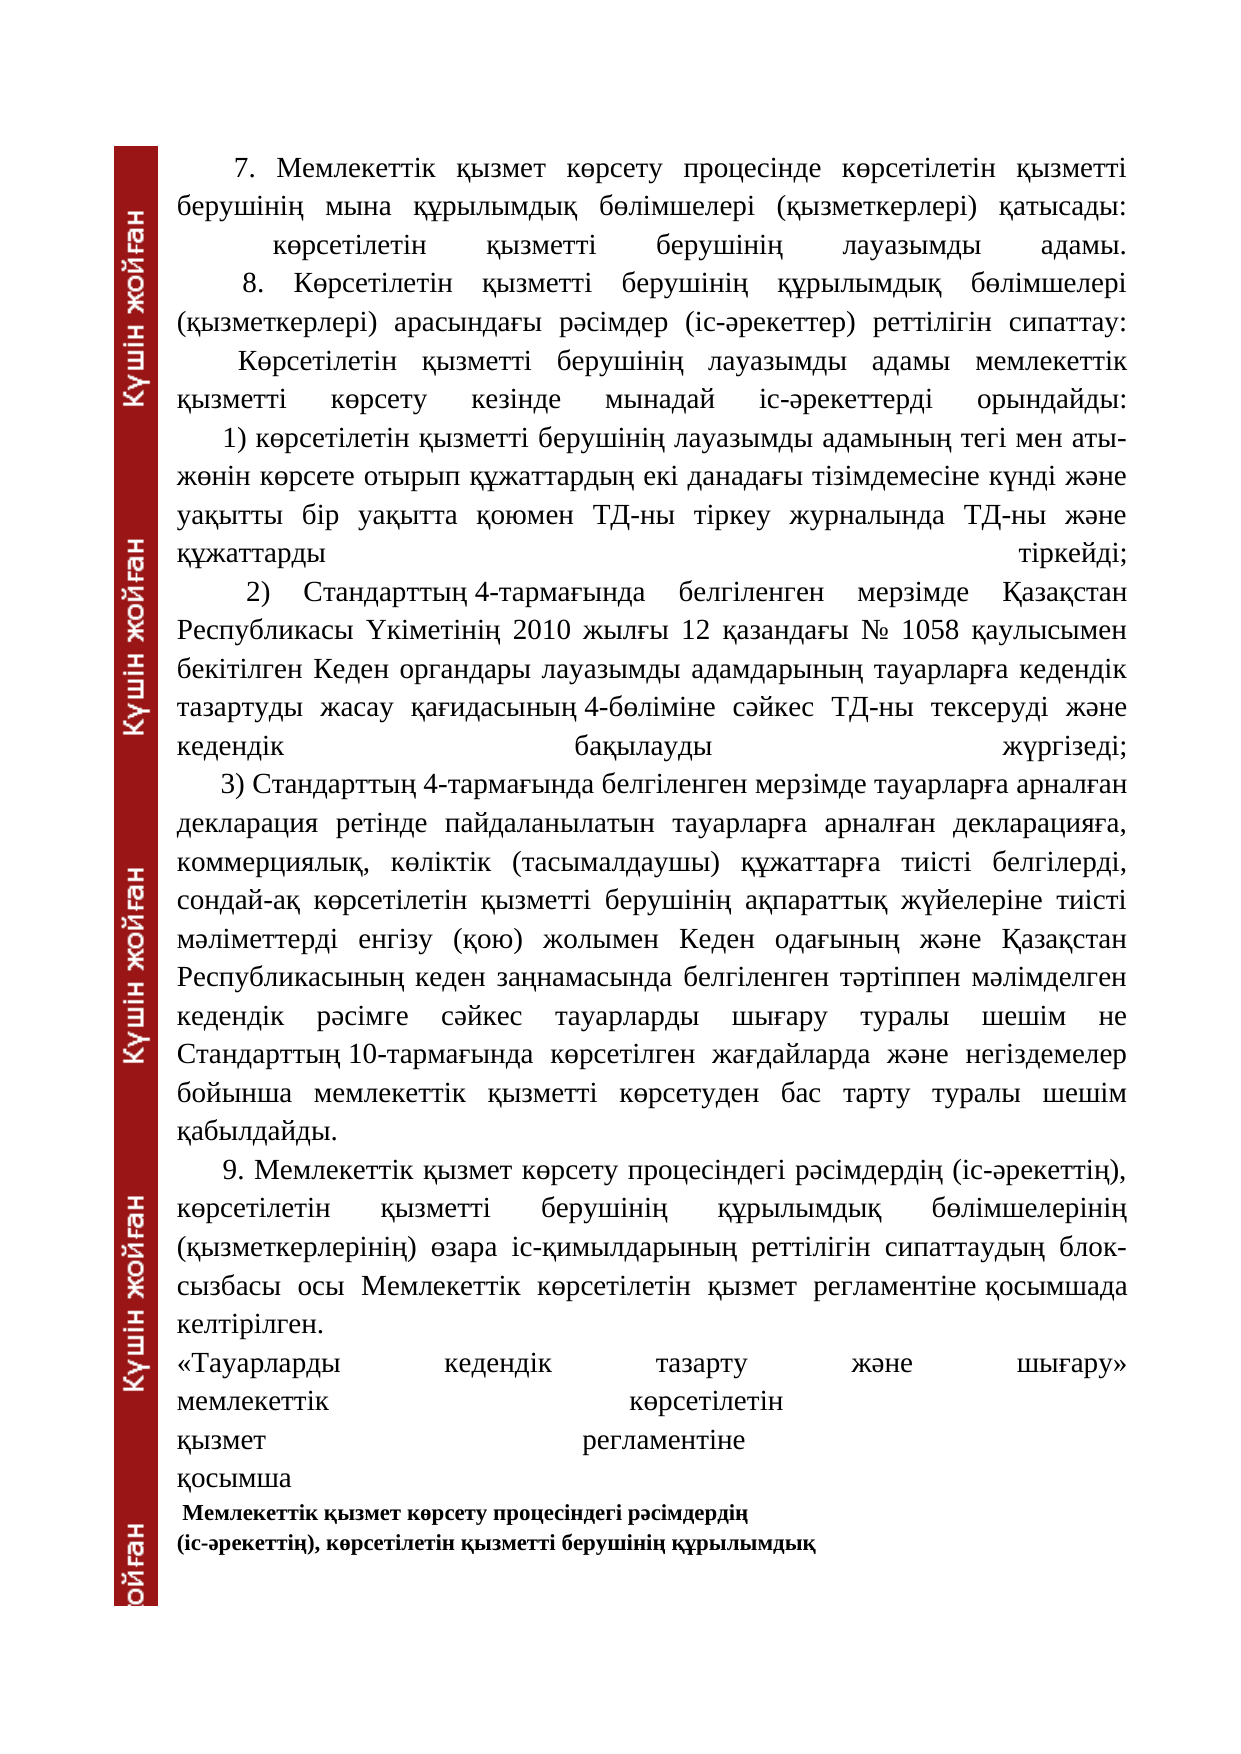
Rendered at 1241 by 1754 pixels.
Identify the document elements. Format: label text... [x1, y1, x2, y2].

picture [114, 1556, 158, 1606]
picture [114, 1340, 158, 1345]
text 7. Мемлекеттік қызмет көрсету процесінде көрсетілетін қызметті берушінің мына құрылымдық бөлімшелері (қызметкерлері) қатысады: көрсетілетін қызметті берушінің лауазымды адамы. 8. Көрсетілетін қызметті берушінің құрылымдық бөлімшелері (қызметкерлері) арасындағы рәсімдер (іс-әрекеттер) реттілігін сипаттау: Көрсетілетін қызметті берушінің лауазымды адамы мемлекеттік қызметті көрсету кезінде мынадай іс-әрекеттерді орындайды: 1) көрсетілетін қызметті берушінің лауазымды адамының тегі мен аты-жөнін көрсете отырып құжаттардың екі данадағы тізімдемесіне күнді және уақытты бір уақытта қоюмен ТД-ны тіркеу журналында ТД-ны және құжаттарды тіркейді; 2) Стандарттың 4-тармағында белгіленген мерзімде Қазақстан Республикасы Үкіметінің 2010 жылғы 12 қазандағы № 1058 қаулысымен бекітілген Кеден органдары лауазымды адамдарының тауарларға кедендік тазартуды жасау қағидасының 4-бөліміне сәйкес ТД-ны тексеруді және кедендік бақылауды жүргізеді; 3) Стандарттың 4-тармағында белгіленген мерзімде тауарларға арналған декларация ретінде пайдаланылатын тауарларға арналған декларацияға, коммерциялық, көліктік (тасымалдаушы) құжаттарға тиісті белгілерді, сондай-ақ көрсетілетін қызметті берушінің ақпараттық жүйелеріне тиісті мәліметтерді енгізу (қою) жолымен Кеден одағының және Қазақстан Республикасының кеден заңнамасында белгіленген тәртіппен мәлімделген кедендік рәсімге сәйкес тауарларды шығару туралы шешім не Стандарттың 10-тармағында көрсетілген жағдайларда және негіздемелер бойынша мемлекеттік қызметті көрсетуден бас тарту туралы шешім қабылдайды. 9. Мемлекеттік қызмет көрсету процесіндегі рәсімдердің (іс-әрекеттің), көрсетілетін қызметті берушінің құрылымдық бөлімшелерінің (қызметкерлерінің) өзара іс-қимылдарының реттілігін сипаттаудың блок-сызбасы осы Мемлекеттік көрсетілетін қызмет регламентіне қосымшада келтірілген. [112, 150, 1128, 1340]
picture [114, 146, 158, 150]
picture [114, 1494, 158, 1499]
text «Тауарларды кедендік тазарту және шығару» мемлекеттік көрсетілетін қызмет регламентіне қосымша [112, 1345, 1128, 1494]
